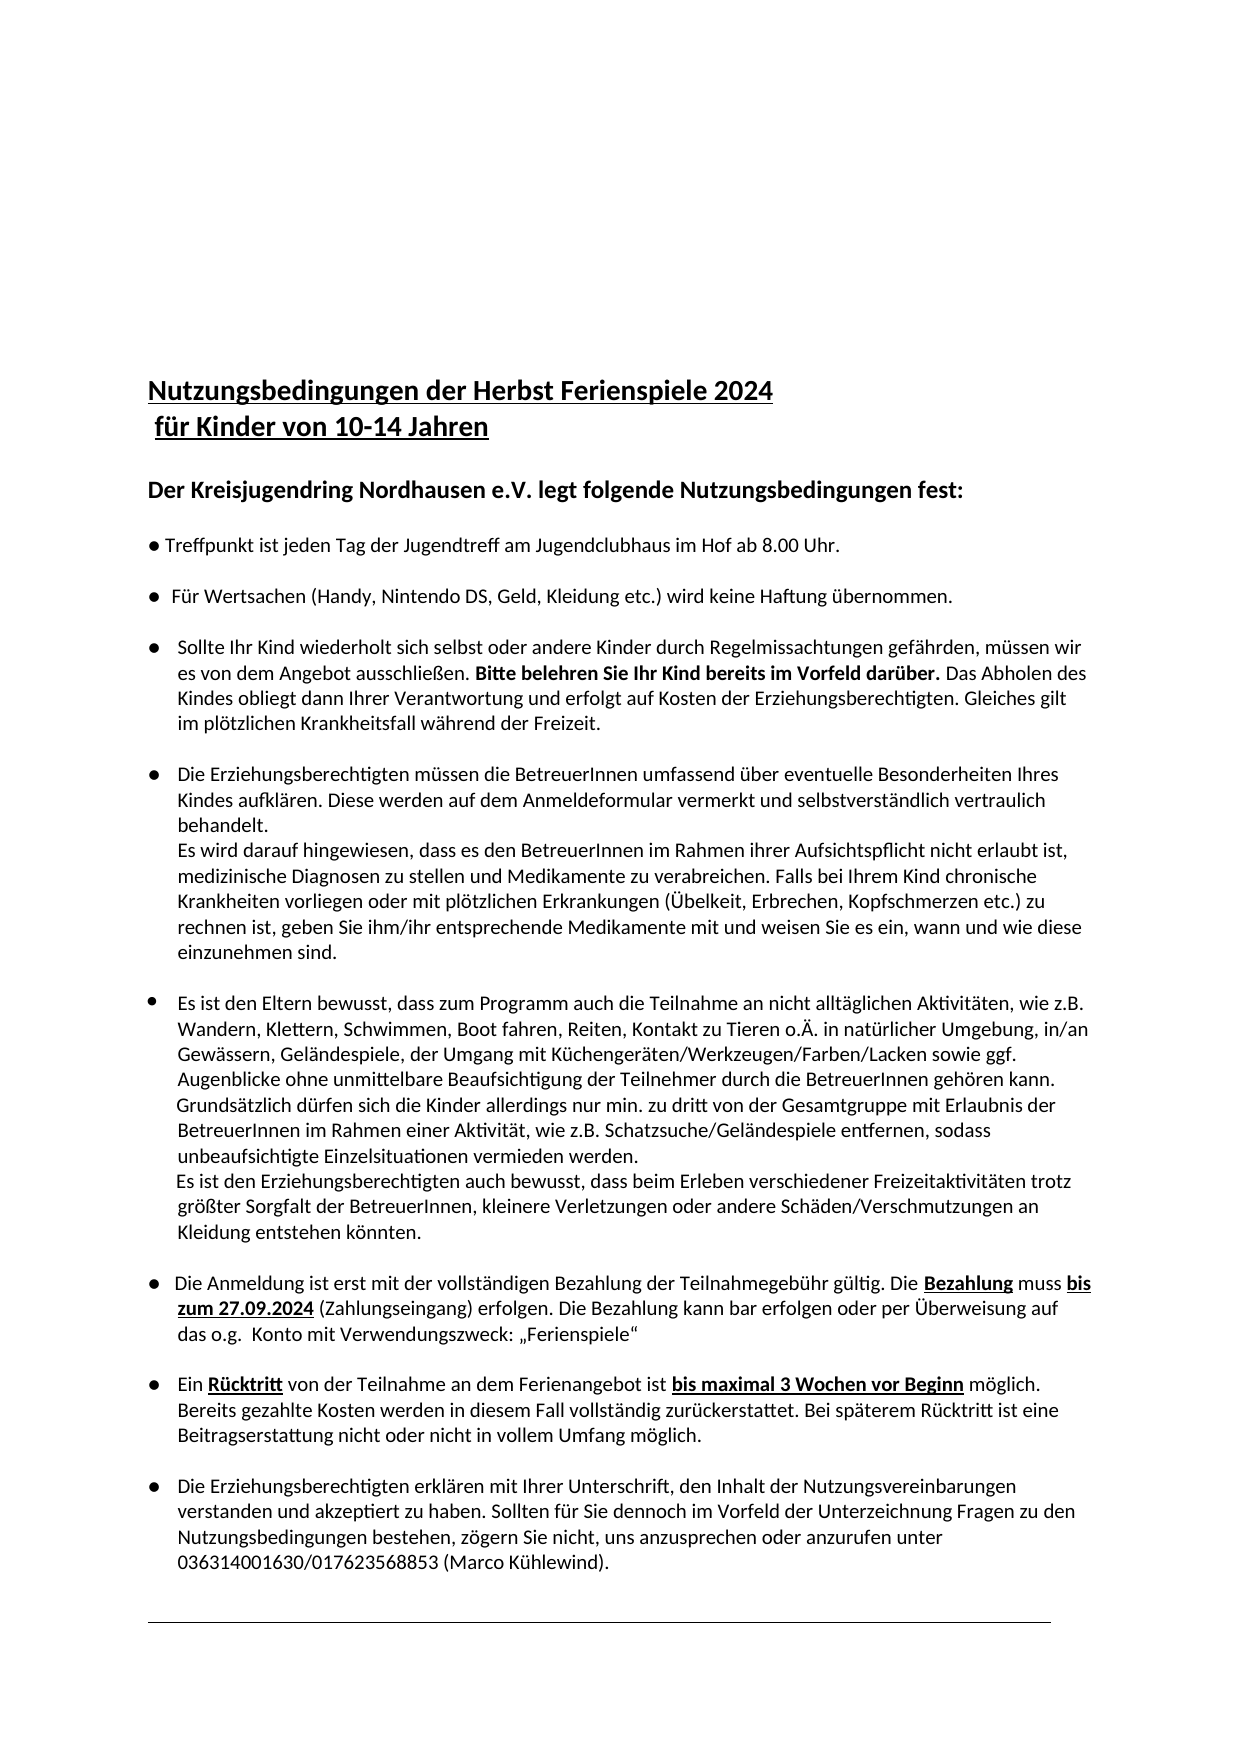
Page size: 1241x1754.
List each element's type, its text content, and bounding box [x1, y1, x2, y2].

text Jjjjjjjjjjjjjjjjjjjjjjjjjjjjjjjjjjjjjjjjjjjjjjjjjjjjjjjjjjjjjjjjjjjjjjjjjjjjjjjjjjjjjjjjjjjjjjjjjjjjjjjjjjjjjjjjjjjjjjjjjjjjjjjjjjjjjjj______________________ [148, 1600, 1092, 1626]
text ● Sollte Ihr Kind wiederholt sich selbst oder andere Kinder durch Regelmissachtungen gefährden, müssen wir es von dem Angebot ausschließen. Bitte belehren Sie Ihr Kind bereits im Vorfeld darüber. Das Abholen des Kindes obliegt dann Ihrer Verantwortung und erfolgt auf Kosten der Erziehungsberechtigten. Gleiches gilt im plötzlichen Krankheitsfall während der Freizeit. [148, 634, 1092, 736]
text ● Die Erziehungsberechtigten müssen die BetreuerInnen umfassend über eventuelle Besonderheiten Ihres Kindes aufklären. Diese werden auf dem Anmeldeformular vermerkt und selbstverständlich vertraulich behandelt. [148, 761, 1092, 838]
text ● Die Erziehungsberechtigten erklären mit Ihrer Unterschrift, den Inhalt der Nutzungsvereinbarungen verstanden und akzeptiert zu haben. Sollten für Sie dennoch im Vorfeld der Unterzeichnung Fragen zu den Nutzungsbedingungen bestehen, zögern Sie nicht, uns anzusprechen oder anzurufen unter 036314001630/017623568853 (Marco Kühlewind). [148, 1473, 1092, 1575]
text Es ist den Erziehungsberechtigten auch bewusst, dass beim Erleben verschiedener Freizeitaktivitäten trotz größter Sorgfalt der BetreuerInnen, kleinere Verletzungen oder andere Schäden/Verschmutzungen an Kleidung entstehen könnten. [148, 1168, 1092, 1244]
text ● Die Anmeldung ist erst mit der vollständigen Bezahlung der Teilnahmegebühr gültig. Die Bezahlung muss bis zum 27.09.2024 (Zahlungseingang) erfolgen. Die Bezahlung kann bar erfolgen oder per Überweisung auf das o.g. Konto mit Verwendungszweck: „Ferienspiele“ [148, 1270, 1092, 1346]
text ● Ein Rücktritt von der Teilnahme an dem Ferienangebot ist bis maximal 3 Wochen vor Beginn möglich. Bereits gezahlte Kosten werden in diesem Fall vollständig zurückerstattet. Bei späterem Rücktritt ist eine Beitragserstattung nicht oder nicht in vollem Umfang möglich. [148, 1372, 1092, 1448]
text Grundsätzlich dürfen sich die Kinder allerdings nur min. zu dritt von der Gesamtgruppe mit Erlaubnis der BetreuerInnen im Rahmen einer Aktivität, wie z.B. Schatzsuche/Geländespiele entfernen, sodass unbeaufsichtigte Einzelsituationen vermieden werden. [148, 1092, 1092, 1168]
text ● Treffpunkt ist jeden Tag der Jugendtreff am Jugendclubhaus im Hof ab 8.00 Uhr. [148, 533, 1092, 558]
text Nutzungsbedingungen der Herbst Ferienspiele 2024 [148, 372, 1092, 408]
text ● Für Wertsachen (Handy, Nintendo DS, Geld, Kleidung etc.) wird keine Haftung übernommen. [148, 583, 1092, 609]
text für Kinder von 10-14 Jahren [148, 408, 1092, 443]
text Es wird darauf hingewiesen, dass es den BetreuerInnen im Rahmen ihrer Aufsichtspflicht nicht erlaubt ist, medizinische Diagnosen zu stellen und Medikamente zu verabreichen. Falls bei Ihrem Kind chronische Krankheiten vorliegen oder mit plötzlichen Erkrankungen (Übelkeit, Erbrechen, Kopfschmerzen etc.) zu rechnen ist, geben Sie ihm/ihr entsprechende Medikamente mit und weisen Sie es ein, wann und wie diese einzunehmen sind. [148, 838, 1092, 965]
text Der Kreisjugendring Nordhausen e.V. legt folgende Nutzungsbedingungen fest: [148, 474, 1092, 504]
list Es ist den Eltern bewusst, dass zum Programm auch die Teilnahme an nicht alltäglichen Aktivitäten, wie z.B. Wandern, Klettern, Schwimmen, Boot fahren, Reiten, Kontakt zu Tieren o.Ä. in natürlicher Umgebung, in/an Gewässern, Geländespiele, der Umgang mit Küchengeräten/Werkzeugen/Farben/Lacken sowie ggf. Augenblicke ohne unmittelbare Beaufsichtigung der Teilnehmer durch die BetreuerInnen gehören kann. [148, 990, 1092, 1092]
